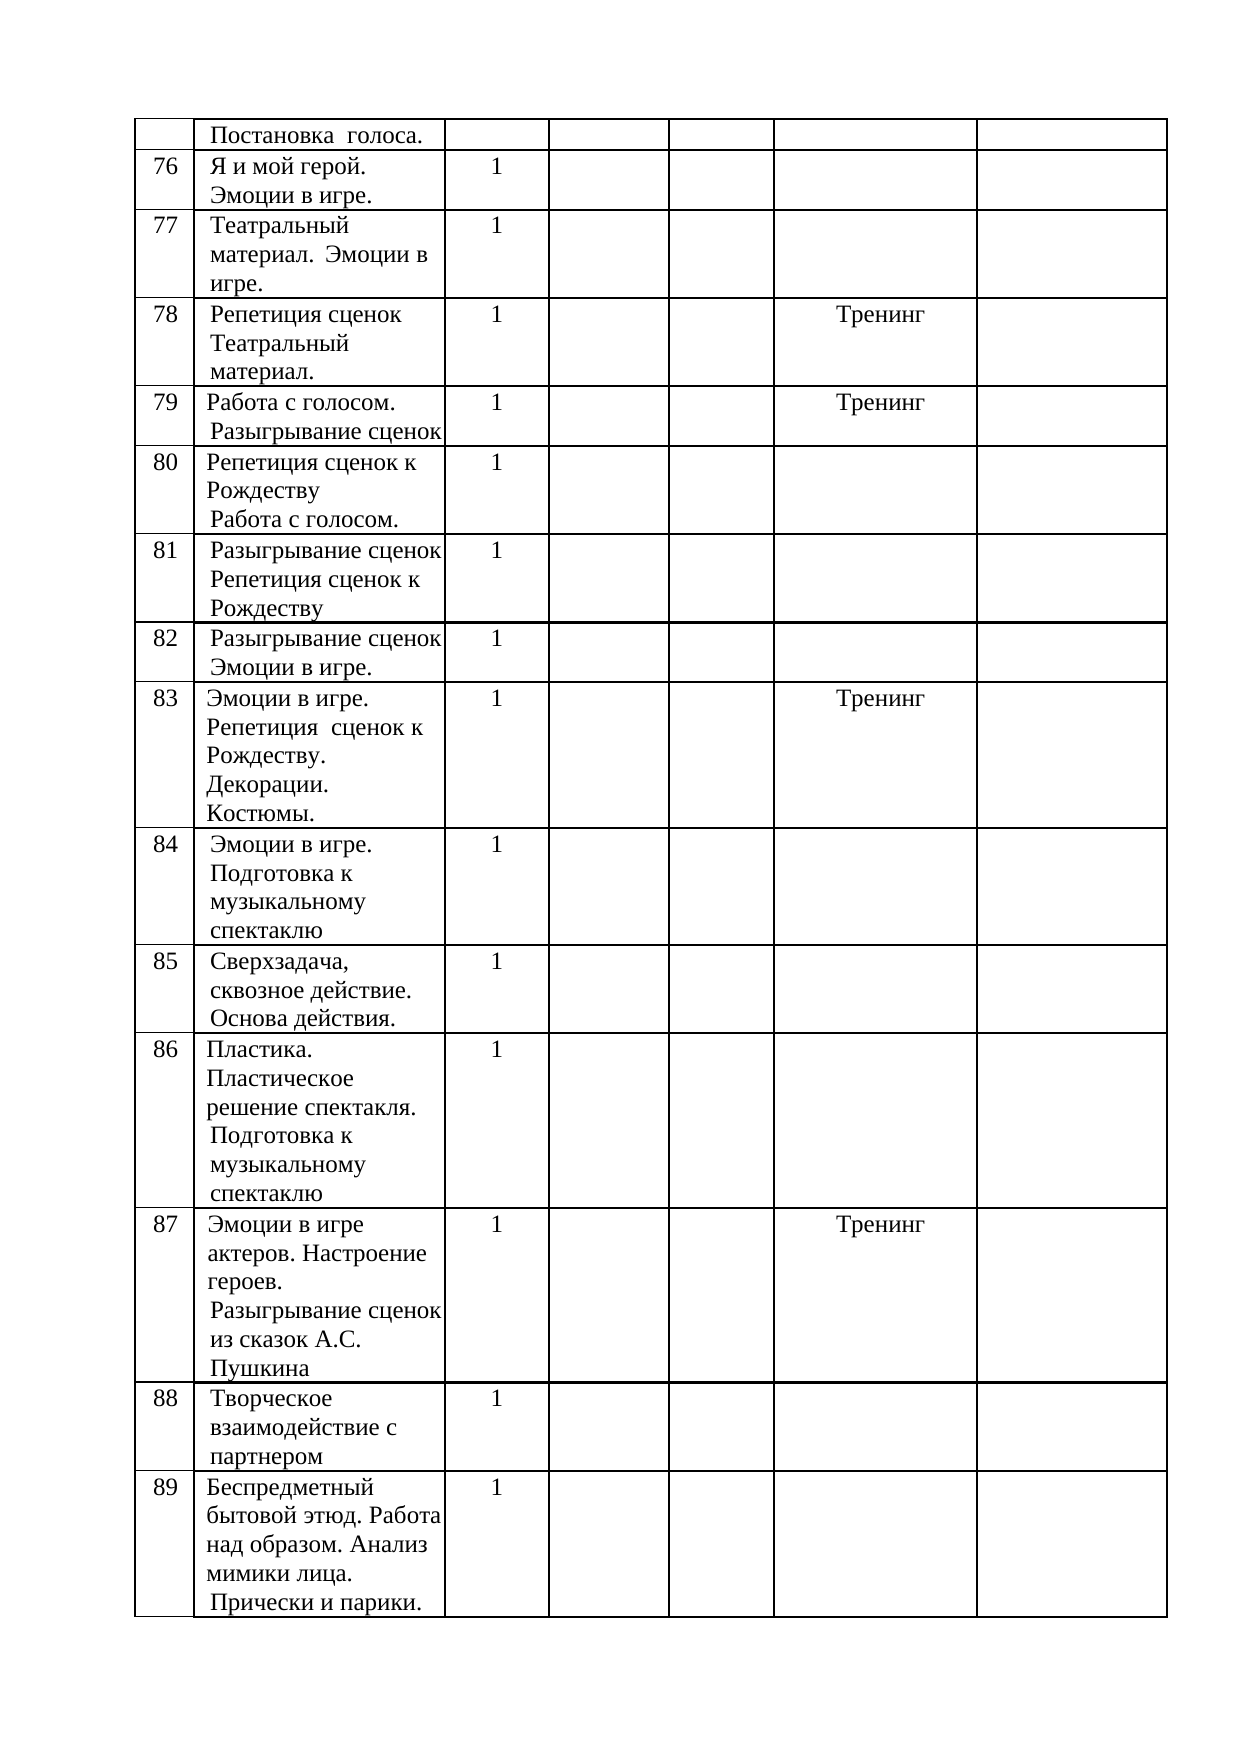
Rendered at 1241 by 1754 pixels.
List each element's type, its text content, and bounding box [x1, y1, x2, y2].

table_cell [670, 1472, 773, 1616]
table_cell [775, 535, 976, 621]
table_cell [978, 535, 1166, 621]
table_cell [775, 120, 976, 149]
table_cell [978, 387, 1166, 445]
table_cell [775, 1472, 976, 1616]
table_cell 80 [136, 446, 193, 533]
table_cell [550, 299, 668, 385]
table_cell Театральный материал. Эмоции в игре. [195, 211, 444, 297]
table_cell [195, 120, 444, 149]
table_cell Творческое взаимодействие с партнером [195, 1384, 444, 1470]
table_cell [670, 211, 773, 297]
table_cell [978, 120, 1166, 149]
table_cell [775, 447, 976, 533]
table_cell [978, 447, 1166, 533]
table_cell 1 [446, 535, 548, 621]
table_cell 1 [446, 387, 548, 445]
table_cell 75 [136, 119, 193, 149]
table_cell [550, 1472, 668, 1616]
table_cell Тренинг [775, 1209, 976, 1381]
table_cell 1 [446, 624, 548, 681]
table_cell 83 [136, 682, 193, 827]
table_cell [670, 387, 773, 445]
table_cell [775, 1384, 976, 1470]
table_cell 87 [136, 1208, 193, 1381]
table_cell [550, 946, 668, 1032]
table_cell [978, 211, 1166, 297]
table_cell [775, 211, 976, 297]
table_cell [978, 1209, 1166, 1381]
table_cell [550, 535, 668, 621]
table_cell [978, 624, 1166, 681]
table_cell [978, 683, 1166, 827]
table_cell [775, 624, 976, 681]
table_cell [978, 299, 1166, 385]
table_cell [550, 683, 668, 827]
table_cell Работа с голосом. Разыгрывание сценок [195, 387, 444, 445]
table_cell 85 [136, 945, 193, 1032]
table_cell [670, 299, 773, 385]
table_cell Тренинг [775, 299, 976, 385]
table_cell 1 [446, 1384, 548, 1470]
table_cell 76 [136, 150, 193, 208]
table_cell [670, 1209, 773, 1381]
table_cell 1 [446, 151, 548, 208]
table_cell [550, 120, 668, 149]
table_cell Я и мой герой. Эмоции в игре. [195, 151, 444, 208]
table_cell [670, 447, 773, 533]
table_cell [670, 946, 773, 1032]
table_cell Тренинг [775, 387, 976, 445]
table_cell [670, 535, 773, 621]
table_cell Репетиция сценок к Рождеству Работа с голосом. [195, 447, 444, 533]
table_cell [775, 829, 976, 944]
table_cell [978, 829, 1166, 944]
table_cell 89 [136, 1471, 193, 1616]
table_cell [670, 151, 773, 208]
table_cell 81 [136, 534, 193, 621]
table_cell Разыгрывание сценок Эмоции в игре. [195, 624, 444, 681]
table_cell 1 [446, 120, 548, 149]
table_cell Беспредметный бытовой этюд. Работа над образом. Анализ мимики лица. Прически и парики. [195, 1472, 444, 1616]
table_cell [670, 120, 773, 149]
table_cell 86 [136, 1033, 193, 1207]
table_cell 1 [446, 829, 548, 944]
table_cell [550, 1034, 668, 1207]
table_cell [550, 1209, 668, 1381]
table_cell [195, 1209, 444, 1381]
table_cell [978, 1472, 1166, 1616]
table_cell [775, 151, 976, 208]
table_cell 1 [446, 683, 548, 827]
table_cell [775, 946, 976, 1032]
table_cell 77 [136, 210, 193, 297]
table_cell 1 [446, 299, 548, 385]
table_cell [978, 1384, 1166, 1470]
table_cell 1 [446, 1209, 548, 1381]
table_cell Тренинг [775, 683, 976, 827]
table_cell [775, 1034, 976, 1207]
table_cell [550, 829, 668, 944]
table_cell [550, 1384, 668, 1470]
table_cell Репетиция сценок Театральный материал. [195, 299, 444, 385]
table_cell 1 [446, 946, 548, 1032]
table_cell Разыгрывание сценок Репетиция сценок к Рождеству [195, 535, 444, 621]
table_cell 1 [446, 1034, 548, 1207]
table_cell [670, 683, 773, 827]
table_cell [550, 624, 668, 681]
table_cell [670, 624, 773, 681]
table_cell Сверхзадача, сквозное действие. Основа действия. [195, 946, 444, 1032]
table_cell 1 [446, 211, 548, 297]
table_cell 84 [136, 828, 193, 944]
table_cell 1 [446, 1472, 548, 1616]
table_cell 82 [136, 623, 193, 681]
table_cell [978, 151, 1166, 208]
table_cell [550, 211, 668, 297]
table_cell [550, 151, 668, 208]
table_cell [670, 1034, 773, 1207]
table_cell 88 [136, 1383, 193, 1470]
table_cell 79 [136, 386, 193, 445]
table_cell [978, 1034, 1166, 1207]
table_cell Пластика. Пластическое решение спектакля. Подготовка к музыкальному спектаклю [195, 1034, 444, 1207]
table_cell 78 [136, 298, 193, 385]
table_cell [550, 447, 668, 533]
table_cell Эмоции в игре. Репетиция сценок к Рождеству. Декорации. Костюмы. [195, 683, 444, 827]
table_cell [978, 946, 1166, 1032]
table_cell Эмоции в игре. Подготовка к музыкальному спектаклю [195, 829, 444, 944]
table_cell [550, 387, 668, 445]
table_cell [670, 1384, 773, 1470]
table_cell 1 [446, 447, 548, 533]
table_cell [670, 829, 773, 944]
